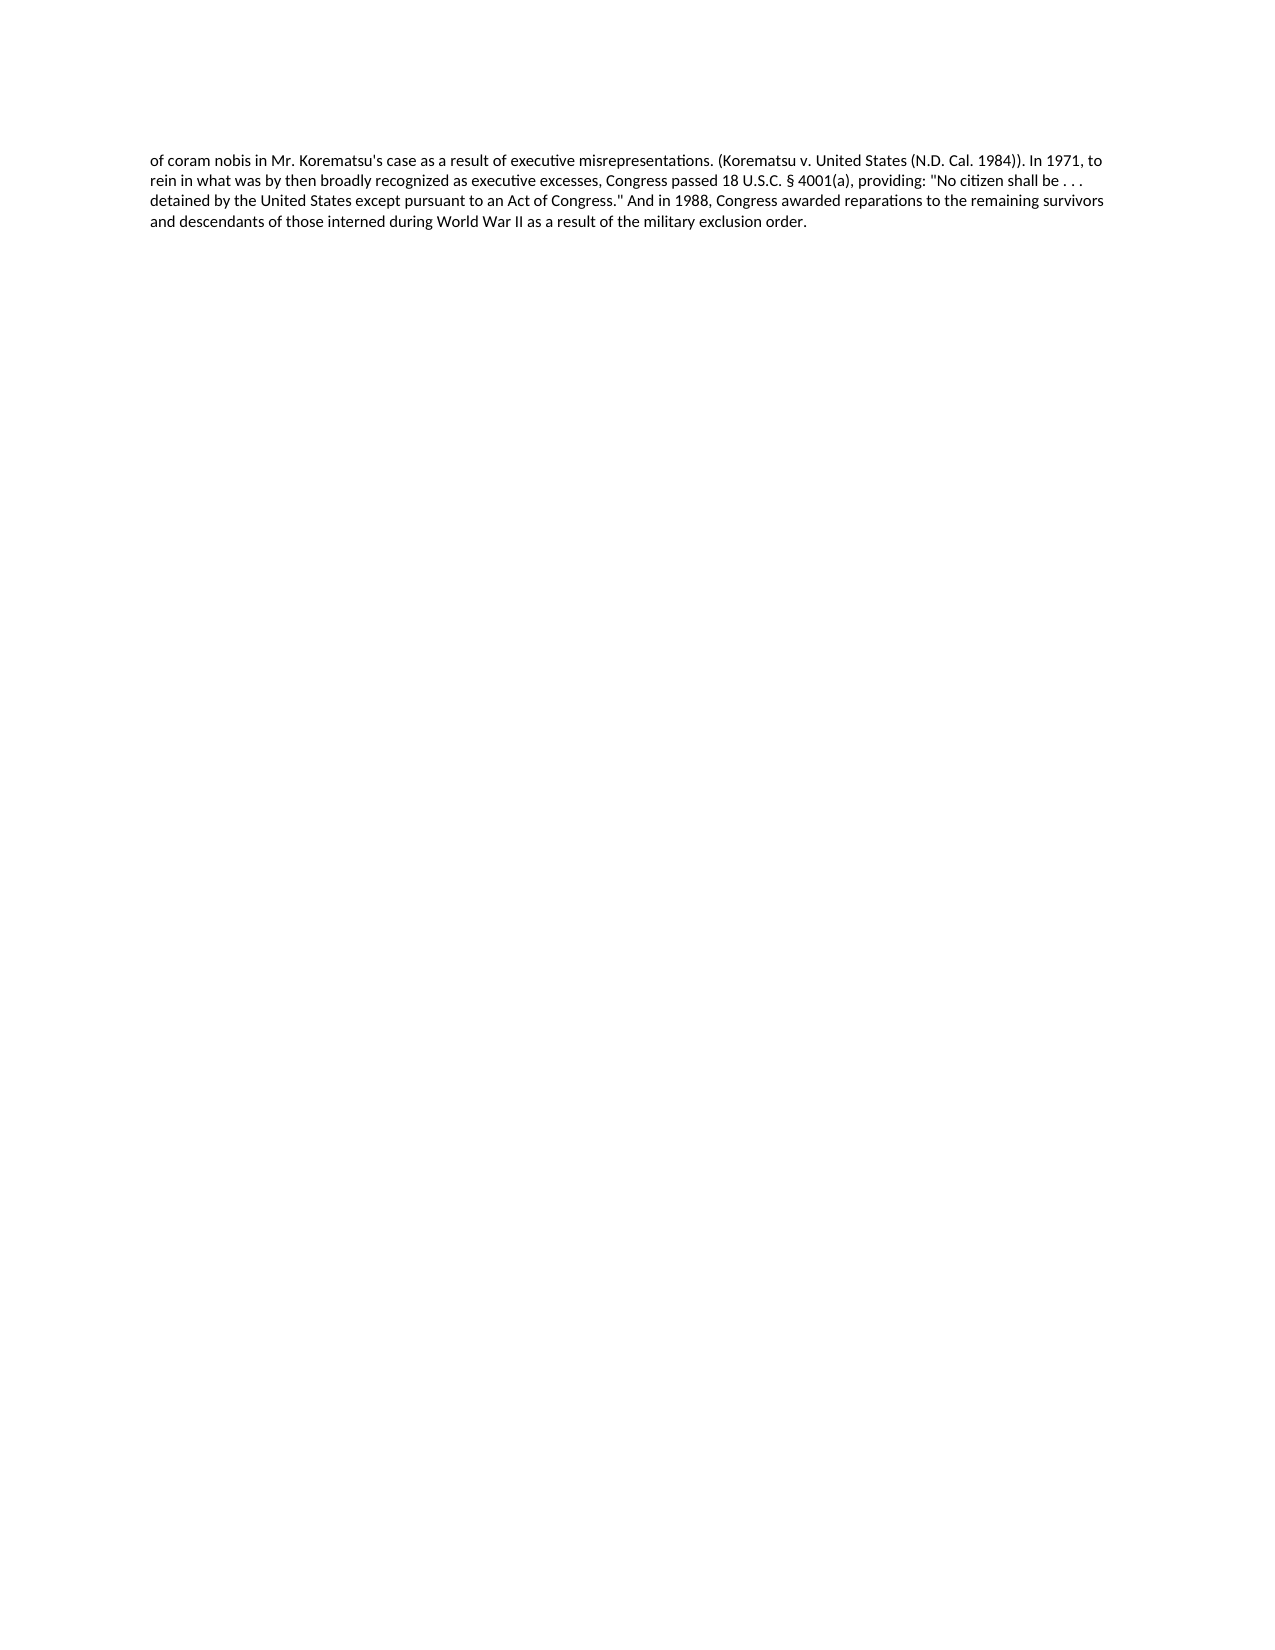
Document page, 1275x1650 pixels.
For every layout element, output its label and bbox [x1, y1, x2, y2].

text [150, 150, 1125, 231]
